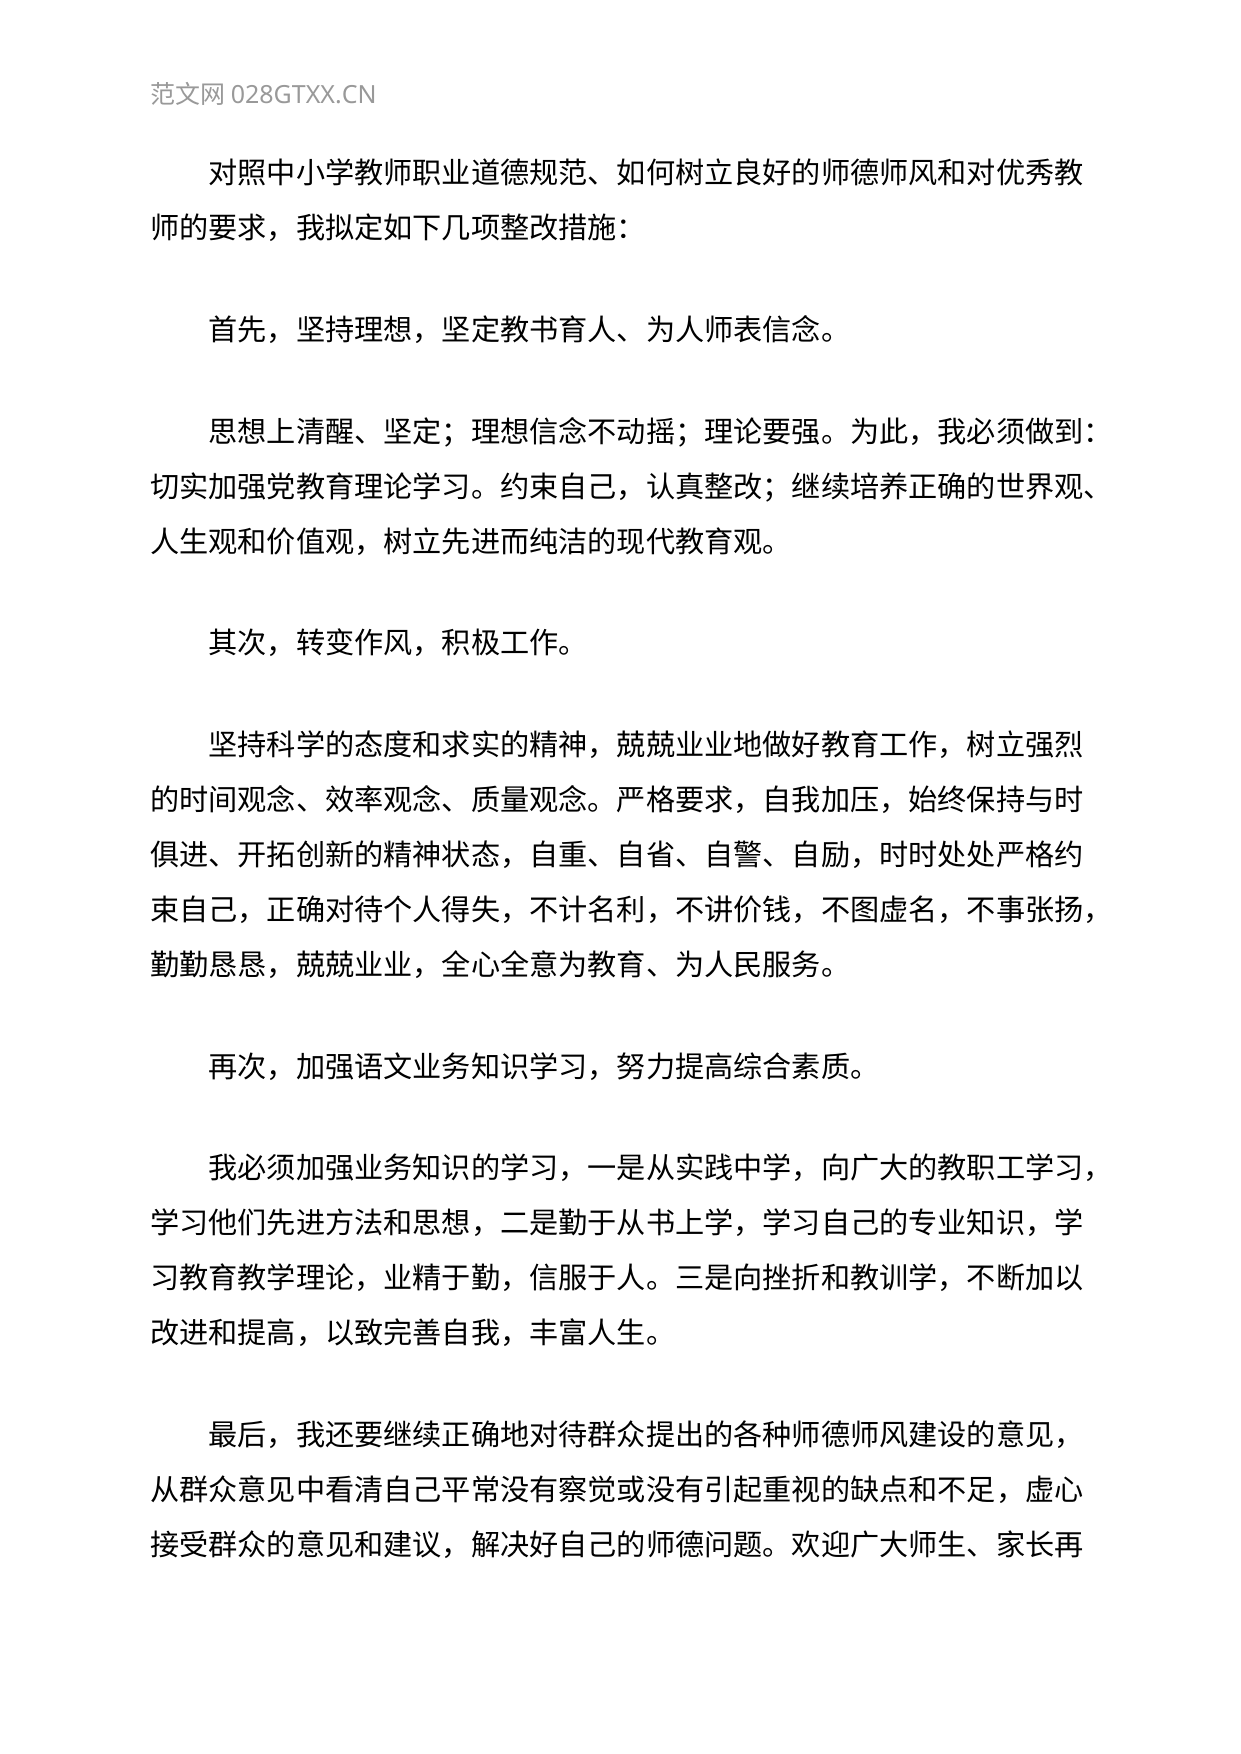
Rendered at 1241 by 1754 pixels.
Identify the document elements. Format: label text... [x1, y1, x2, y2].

text 坚持科学的态度和求实的精神，兢兢业业地做好教育工作，树立强烈的时间观念、效率观念、质量观念。严格要求，自我加压，始终保持与时俱进、开拓创新的精神状态，自重、自省、自警、自励，时时处处严格约束自己，正确对待个人得失，不计名利，不讲价钱，不图虚名，不事张扬，勤勤恳恳，兢兢业业，全心全意为教育、为人民服务。 [150, 722, 1090, 984]
text 再次，加强语文业务知识学习，努力提高综合素质。 [150, 1043, 1090, 1085]
text 首先，坚持理想，坚定教书育人、为人师表信念。 [150, 307, 1090, 349]
text 思想上清醒、坚定；理想信念不动摇；理论要强。为此，我必须做到：切实加强党教育理论学习。约束自己，认真整改；继续培养正确的世界观、人生观和价值观，树立先进而纯洁的现代教育观。 [150, 408, 1090, 561]
text 对照中小学教师职业道德规范、如何树立良好的师德师风和对优秀教师的要求，我拟定如下几项整改措施： [150, 150, 1090, 247]
text 我必须加强业务知识的学习，一是从实践中学，向广大的教职工学习，学习他们先进方法和思想，二是勤于从书上学，学习自己的专业知识，学习教育教学理论，业精于勤，信服于人。三是向挫折和教训学，不断加以改进和提高，以致完善自我，丰富人生。 [150, 1145, 1090, 1352]
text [150, 1411, 1090, 1563]
text 其次，转变作风，积极工作。 [150, 620, 1090, 662]
